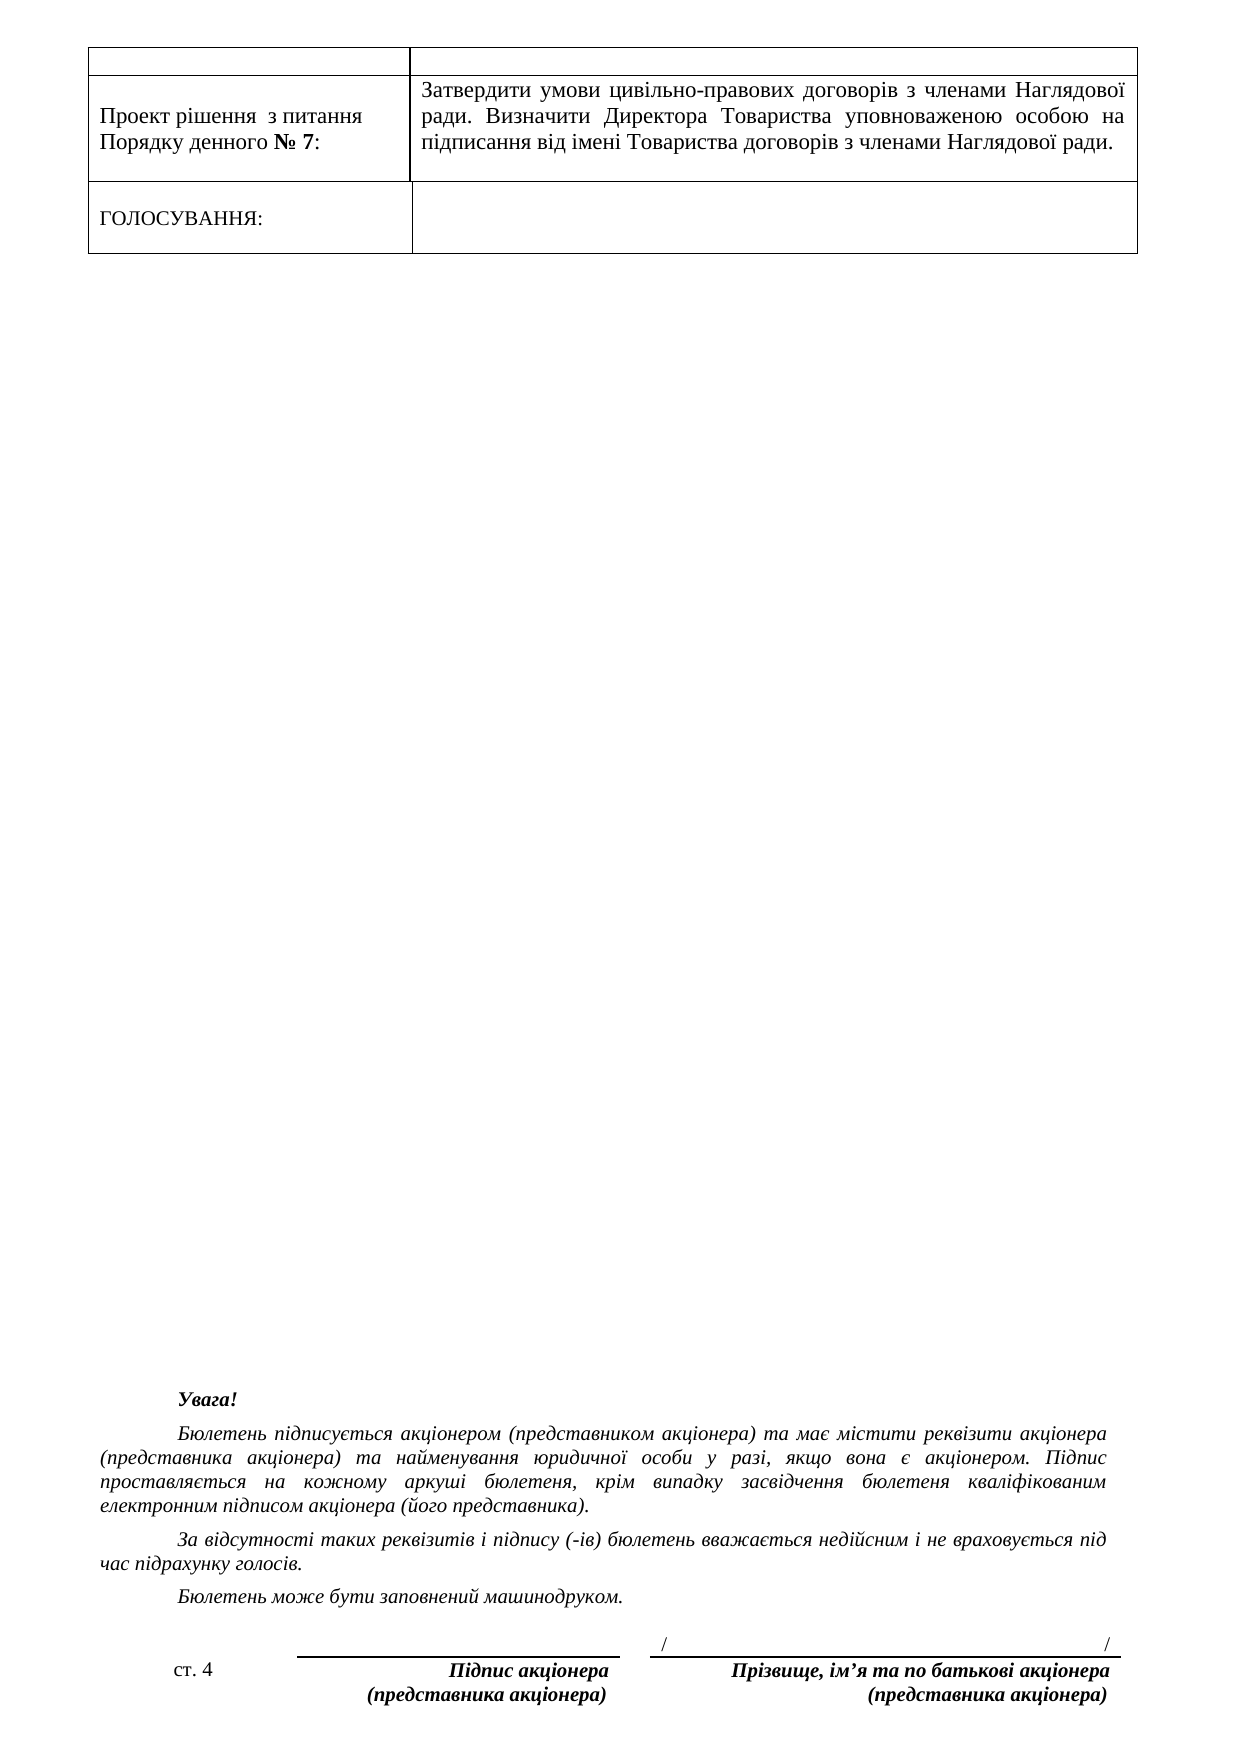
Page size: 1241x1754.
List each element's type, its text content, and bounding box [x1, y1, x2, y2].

table_cell Проект рішення з питання Порядку денного № 7: [89, 76, 409, 181]
table_cell ГОЛОСУВАННЯ: [89, 182, 412, 253]
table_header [89, 48, 409, 75]
table_cell Затвердити умови цивільно-правових договорів з членами Наглядової ради. Визначити Директора Товариства уповноваженою особою на підписання від імені Товариства договорів з членами Наглядової ради. [411, 76, 1137, 181]
table_cell [413, 182, 1137, 253]
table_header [411, 48, 1137, 75]
